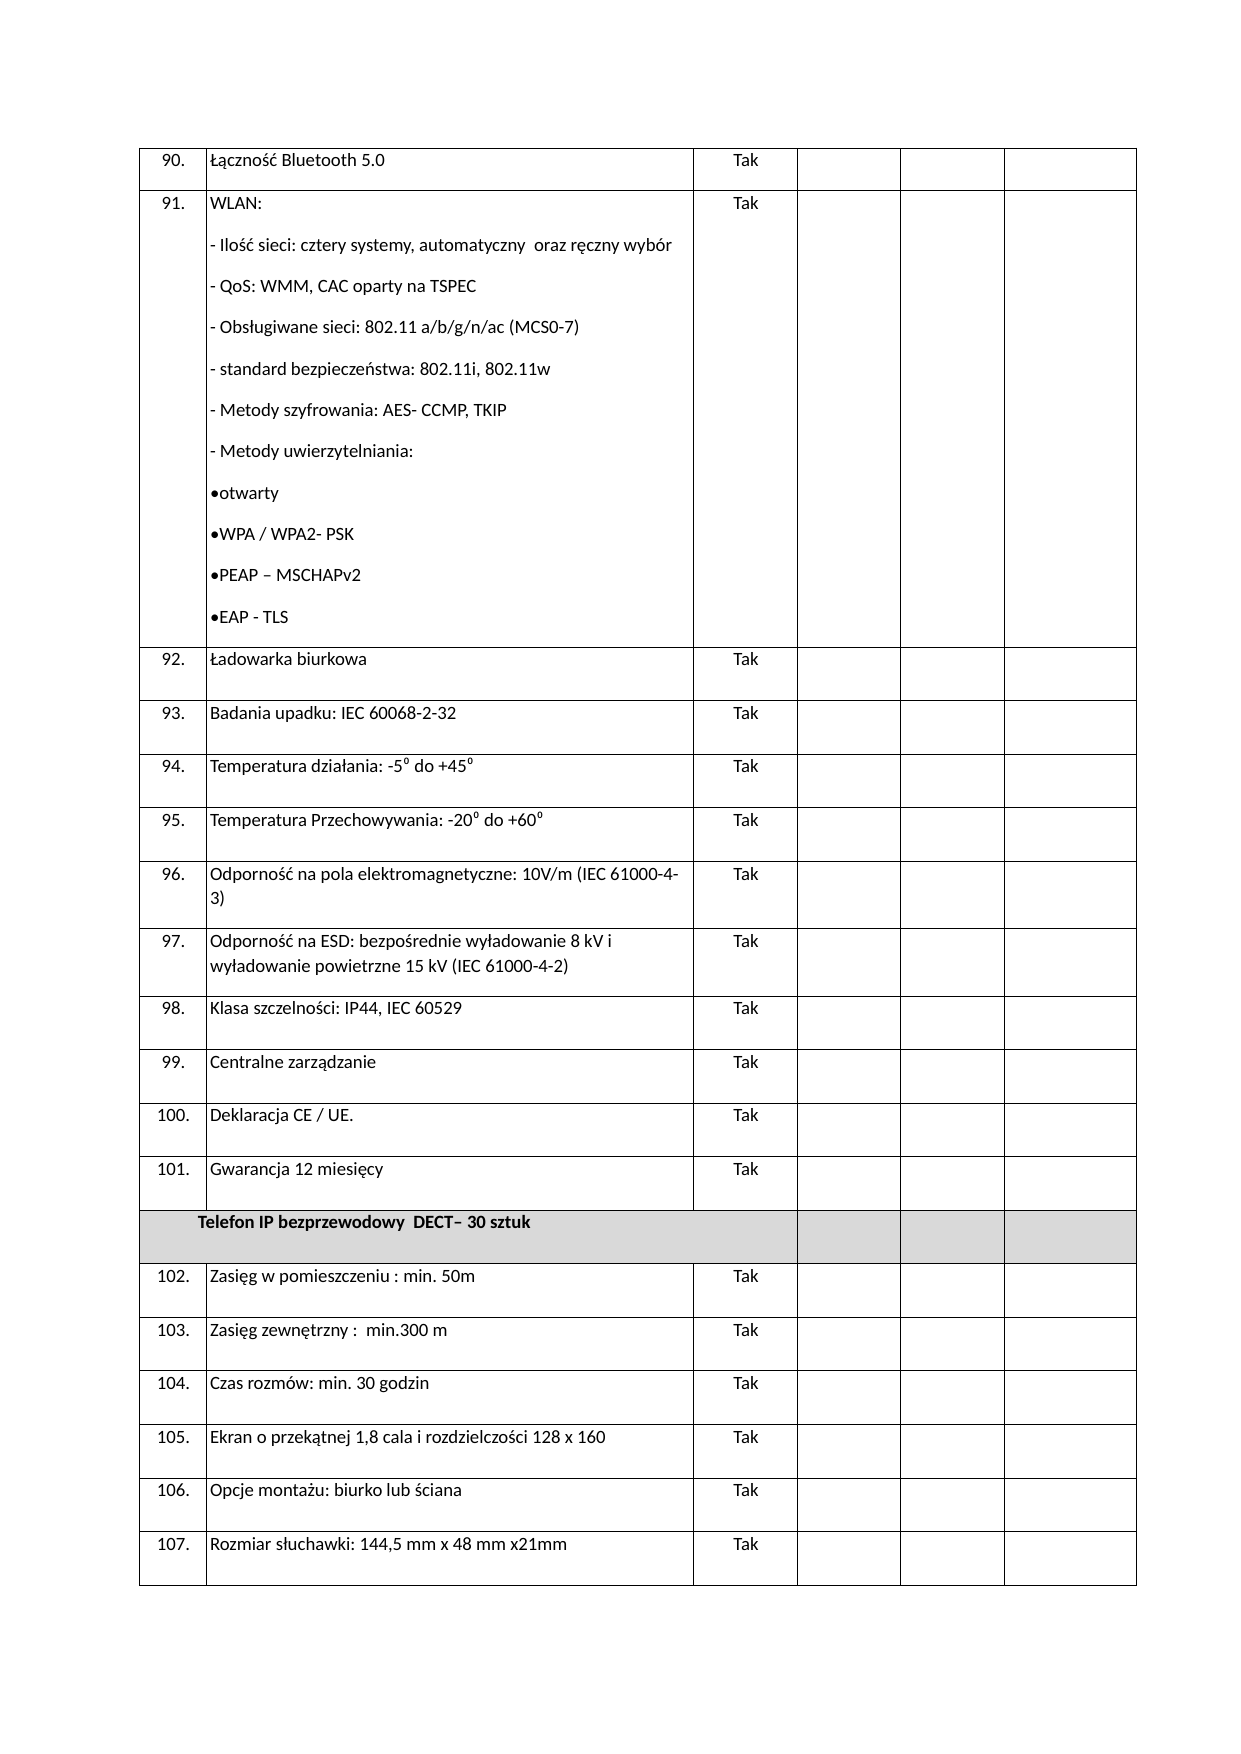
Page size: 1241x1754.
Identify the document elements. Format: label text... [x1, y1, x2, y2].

table_cell [901, 997, 1004, 1049]
table_cell Opcje montażu: biurko lub ściana [207, 1479, 693, 1531]
table_cell Tak [694, 149, 797, 190]
table_cell [901, 1371, 1004, 1424]
table_cell Odporność na ESD: bezpośrednie wyładowanie 8 kV i wyładowanie powietrzne 15 kV (IEC 61000-4-2) [207, 929, 693, 996]
table_cell [798, 1211, 900, 1263]
table_cell [798, 1425, 900, 1477]
table_cell [901, 1264, 1004, 1317]
table_cell Tak [694, 648, 797, 700]
table_cell [901, 648, 1004, 700]
table_cell [901, 1425, 1004, 1477]
table_cell [798, 1371, 900, 1424]
table_cell 92. [140, 648, 206, 700]
table_cell Tak [694, 1532, 797, 1584]
table_cell 96. [140, 862, 206, 928]
table_cell Zasięg w pomieszczeniu : min. 50m [207, 1264, 693, 1317]
table_cell [1005, 149, 1136, 190]
table_cell [798, 1157, 900, 1210]
table_cell Tak [694, 191, 797, 647]
table_cell [901, 755, 1004, 807]
table_cell 104. [140, 1371, 206, 1424]
table_cell Klasa szczelności: IP44, IEC 60529 [207, 997, 693, 1049]
table_cell [798, 1318, 900, 1370]
table_cell [1005, 1425, 1136, 1477]
table_cell Telefon IP bezprzewodowy DECT– 30 sztuk [140, 1211, 797, 1263]
table_cell [901, 149, 1004, 190]
table_cell [798, 149, 900, 190]
table_cell 91. [140, 191, 206, 647]
table_cell 93. [140, 701, 206, 754]
table_cell Tak [694, 808, 797, 861]
table_cell Tak [694, 1050, 797, 1103]
table_cell [901, 1479, 1004, 1531]
table_cell Tak [694, 1425, 797, 1477]
table_cell Badania upadku: IEC 60068-2-32 [207, 701, 693, 754]
table_cell 94. [140, 755, 206, 807]
table_cell [1005, 1104, 1136, 1156]
table_cell Centralne zarządzanie [207, 1050, 693, 1103]
table_cell [798, 191, 900, 647]
table_cell [798, 808, 900, 861]
table_cell Gwarancja 12 miesięcy [207, 1157, 693, 1210]
table_cell [1005, 862, 1136, 928]
table_cell Tak [694, 1318, 797, 1370]
table_cell [1005, 997, 1136, 1049]
table_cell [901, 1157, 1004, 1210]
table_cell [1005, 1532, 1136, 1584]
table_cell Czas rozmów: min. 30 godzin [207, 1371, 693, 1424]
table_cell Tak [694, 862, 797, 928]
table_cell [1005, 1318, 1136, 1370]
table_cell 98. [140, 997, 206, 1049]
table_cell Temperatura Przechowywania: -20⁰ do +60⁰ [207, 808, 693, 861]
table_cell Tak [694, 997, 797, 1049]
table_cell [1005, 1264, 1136, 1317]
table_cell 101. [140, 1157, 206, 1210]
table_cell 99. [140, 1050, 206, 1103]
table_cell [1005, 648, 1136, 700]
table_cell 102. [140, 1264, 206, 1317]
table_cell [901, 1104, 1004, 1156]
table_cell Tak [694, 1264, 797, 1317]
table_cell [1005, 929, 1136, 996]
table_cell [901, 1532, 1004, 1584]
table_cell [901, 929, 1004, 996]
table_cell Temperatura działania: -5⁰ do +45⁰ [207, 755, 693, 807]
table_cell [798, 1104, 900, 1156]
table_cell [1005, 1050, 1136, 1103]
table_cell [1005, 191, 1136, 647]
table_cell [798, 1264, 900, 1317]
table_cell [901, 1318, 1004, 1370]
table_cell 107. [140, 1532, 206, 1584]
table_cell [901, 862, 1004, 928]
table_cell [901, 191, 1004, 647]
table_cell 100. [140, 1104, 206, 1156]
table_cell [798, 997, 900, 1049]
table_cell Tak [694, 929, 797, 996]
table_cell [1005, 755, 1136, 807]
table_cell Tak [694, 1157, 797, 1210]
table_cell 97. [140, 929, 206, 996]
table_cell WLAN: - Ilość sieci: cztery systemy, automatyczny oraz ręczny wybór - QoS: WMM, CAC oparty na TSPEC - Obsługiwane sieci: 802.11 a/b/g/n/ac (MCS0-7) - standard bezpieczeństwa: 802.11i, 802.11w - Metody szyfrowania: AES- CCMP, TKIP - Metody uwierzytelniania: •otwarty •WPA / WPA2- PSK •PEAP – MSCHAPv2 •EAP - TLS [207, 191, 693, 647]
table_cell Tak [694, 755, 797, 807]
table_cell [901, 701, 1004, 754]
table_cell Rozmiar słuchawki: 144,5 mm x 48 mm x21mm [207, 1532, 693, 1584]
table_cell [1005, 808, 1136, 861]
table_cell 106. [140, 1479, 206, 1531]
table_cell [901, 1050, 1004, 1103]
table_cell [798, 755, 900, 807]
table_cell Tak [694, 1479, 797, 1531]
table_cell [798, 862, 900, 928]
table_cell Odporność na pola elektromagnetyczne: 10V/m (IEC 61000-4-3) [207, 862, 693, 928]
table_cell [798, 1050, 900, 1103]
table_cell [798, 701, 900, 754]
table_cell Ładowarka biurkowa [207, 648, 693, 700]
table_cell [1005, 1157, 1136, 1210]
table_cell [901, 1211, 1004, 1263]
table_cell 103. [140, 1318, 206, 1370]
table_cell Tak [694, 701, 797, 754]
table_cell Tak [694, 1371, 797, 1424]
table_cell Zasięg zewnętrzny : min.300 m [207, 1318, 693, 1370]
table_cell [901, 808, 1004, 861]
table_cell Deklaracja CE / UE. [207, 1104, 693, 1156]
table_cell Łączność Bluetooth 5.0 [207, 149, 693, 190]
table_cell [798, 929, 900, 996]
table_cell [798, 1479, 900, 1531]
table_cell [1005, 1211, 1136, 1263]
table_cell 90. [140, 149, 206, 190]
table_cell [1005, 701, 1136, 754]
table_cell 105. [140, 1425, 206, 1477]
table_cell [1005, 1371, 1136, 1424]
table_cell [798, 1532, 900, 1584]
table_cell 95. [140, 808, 206, 861]
table_cell Tak [694, 1104, 797, 1156]
table_cell Ekran o przekątnej 1,8 cala i rozdzielczości 128 x 160 [207, 1425, 693, 1477]
table_cell [1005, 1479, 1136, 1531]
table_cell [798, 648, 900, 700]
